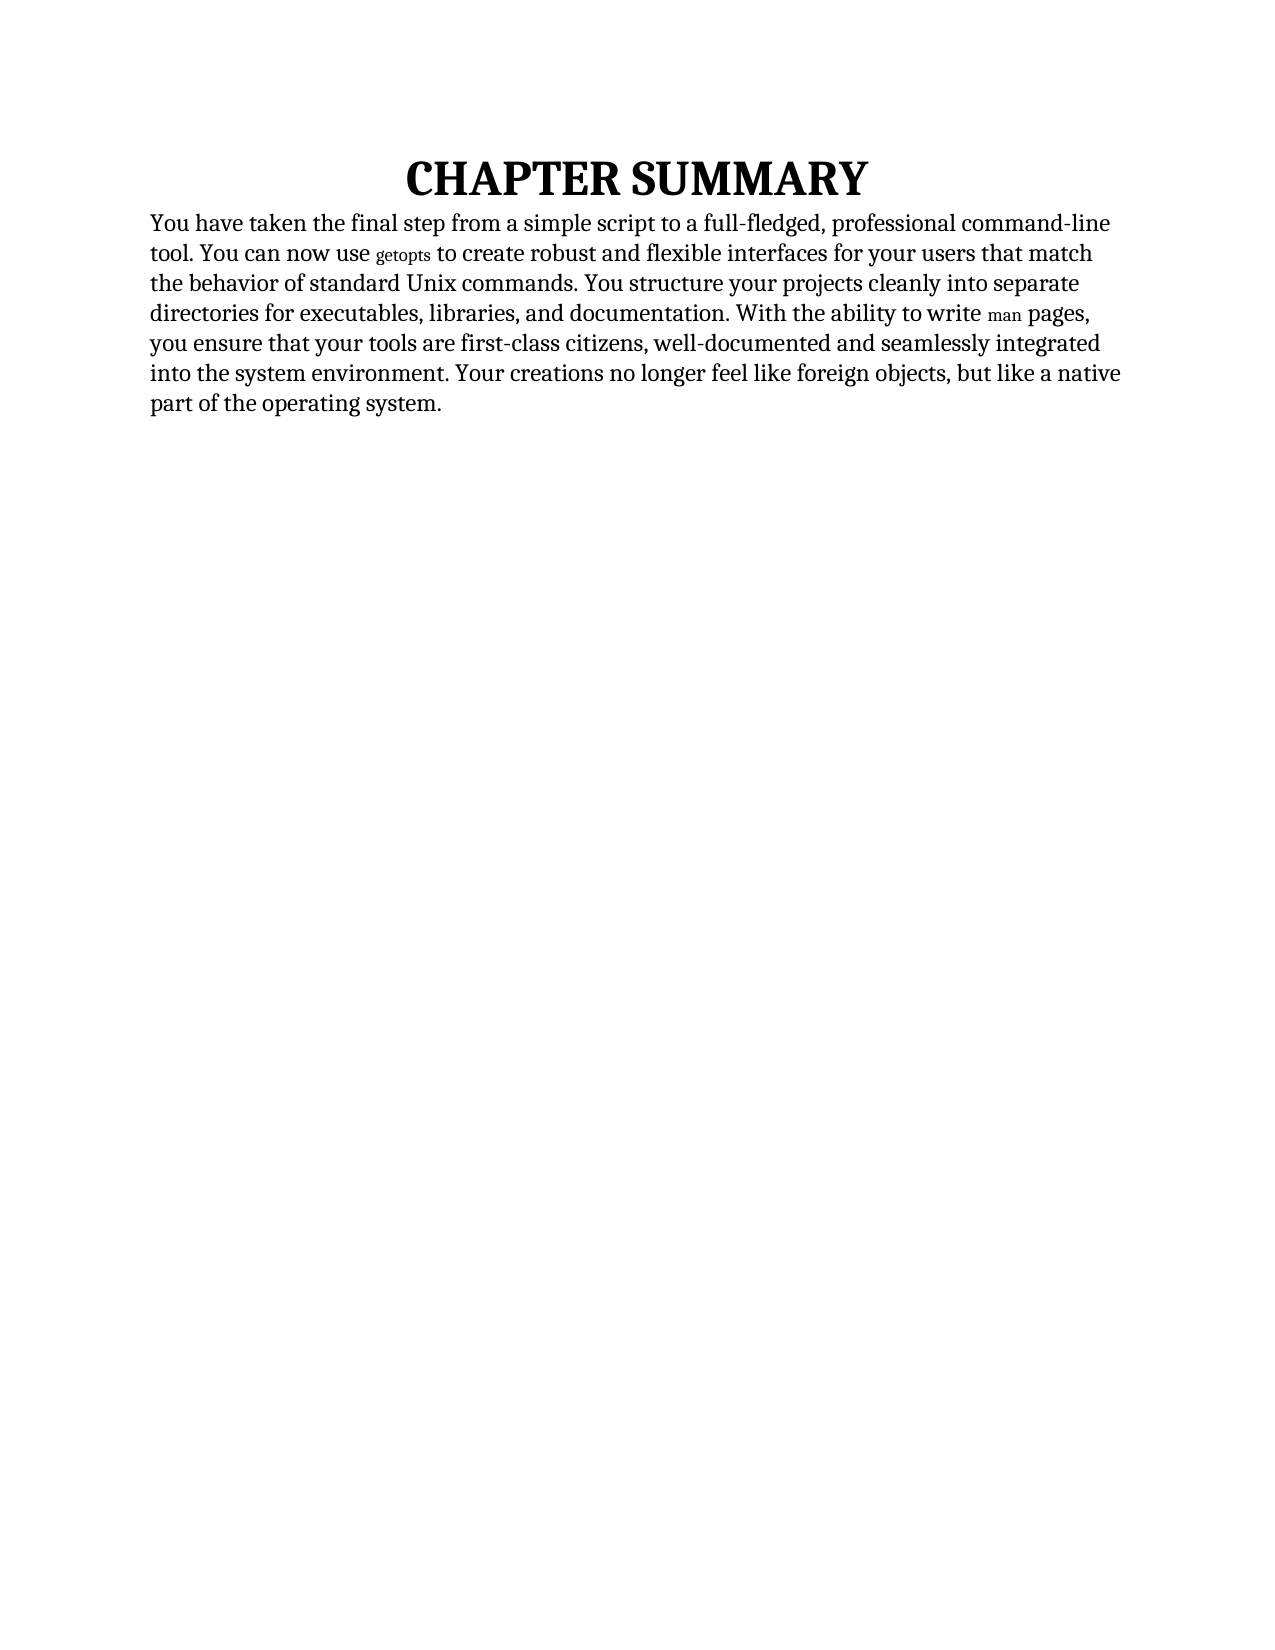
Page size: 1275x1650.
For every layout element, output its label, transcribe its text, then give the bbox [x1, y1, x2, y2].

subtitle CHAPTER SUMMARY [150, 150, 1125, 207]
text You have taken the final step from a simple script to a full-fledged, professional command-line tool. You can now use getopts to create robust and flexible interfaces for your users that match the behavior of standard Unix commands. You structure your projects cleanly into separate directories for executables, libraries, and documentation. With the ability to write man pages, you ensure that your tools are first-class citizens, well-documented and seamlessly integrated into the system environment. Your creations no longer feel like foreign objects, but like a native part of the operating system. [150, 207, 1125, 417]
